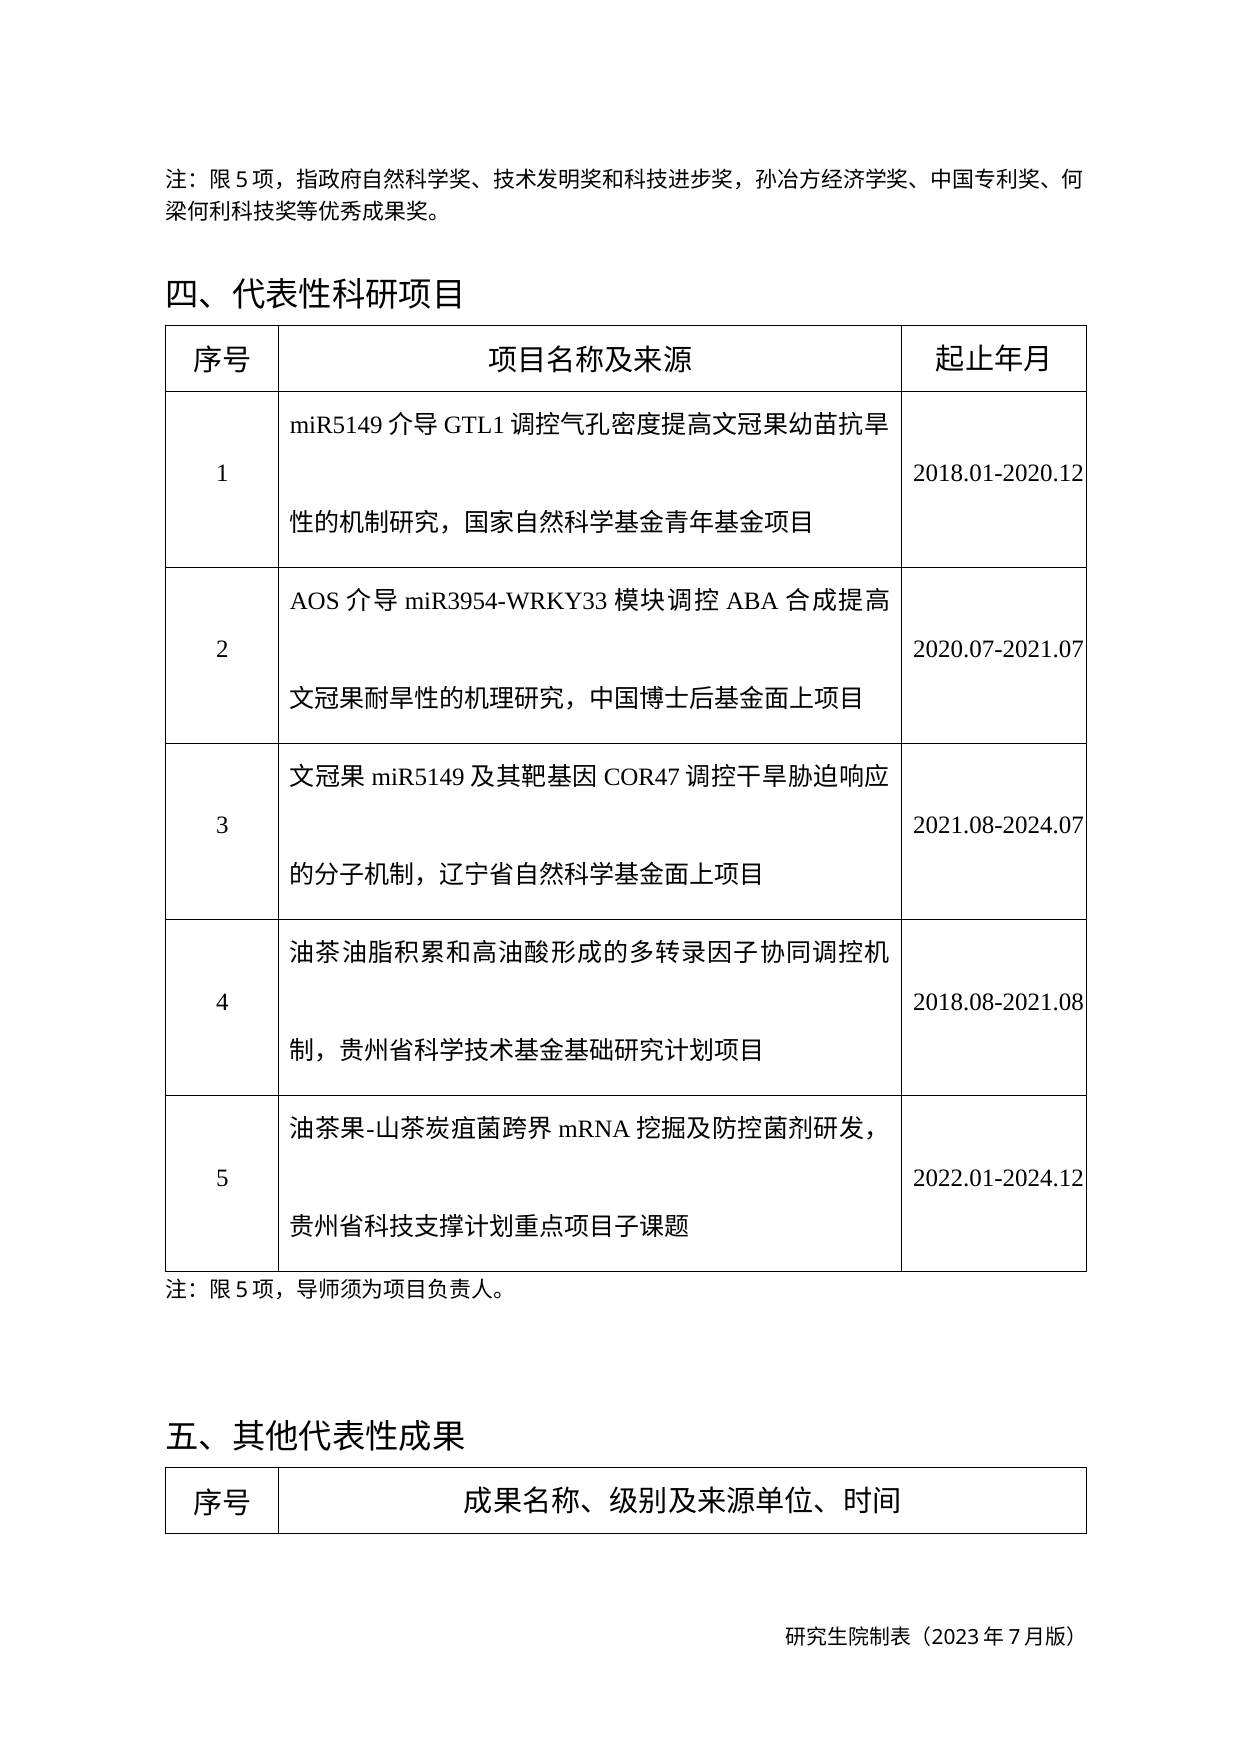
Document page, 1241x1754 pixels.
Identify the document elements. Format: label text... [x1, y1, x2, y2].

table_cell 2 [166, 568, 278, 743]
table_cell 1 [166, 392, 278, 567]
table_cell 3 [166, 744, 278, 919]
table_cell 油茶油脂积累和高油酸形成的多转录因子协同调控机制，贵州省科学技术基金基础研究计划项目 [279, 920, 901, 1095]
table_cell 2018.01-2020.12 [902, 392, 1086, 567]
text 注：限5项，导师须为项目负责人。 [165, 1272, 1087, 1304]
table_header 序号 [166, 1468, 278, 1533]
table_cell AOS介导miR3954-WRKY33模块调控ABA合成提高文冠果耐旱性的机理研究，中国博士后基金面上项目 [279, 568, 901, 743]
table_cell 文冠果miR5149及其靶基因COR47调控干旱胁迫响应的分子机制，辽宁省自然科学基金面上项目 [279, 744, 901, 919]
table_cell 油茶果-山茶炭疽菌跨界mRNA挖掘及防控菌剂研发，贵州省科技支撑计划重点项目子课题 [279, 1096, 901, 1271]
text 五、其他代表性成果 [165, 1402, 1087, 1467]
table_cell 5 [166, 1096, 278, 1271]
table_cell 2018.08-2021.08 [902, 920, 1086, 1095]
table_header 成果名称、级别及来源单位、时间 [279, 1468, 1086, 1533]
table_header 起止年月 [902, 326, 1086, 391]
text 四、代表性科研项目 [165, 259, 1087, 324]
table_header 项目名称及来源 [279, 326, 901, 391]
table_cell 2020.07-2021.07 [902, 568, 1086, 743]
table_cell miR5149介导GTL1调控气孔密度提高文冠果幼苗抗旱性的机制研究，国家自然科学基金青年基金项目 [279, 392, 901, 567]
table_cell 2021.08-2024.07 [902, 744, 1086, 919]
table_cell 4 [166, 920, 278, 1095]
table_header 序号 [166, 326, 278, 391]
text 注：限5项，指政府自然科学奖、技术发明奖和科技进步奖，孙冶方经济学奖、中国专利奖、何梁何利科技奖等优秀成果奖。 [165, 162, 1087, 227]
table_cell 2022.01-2024.12 [902, 1096, 1086, 1271]
